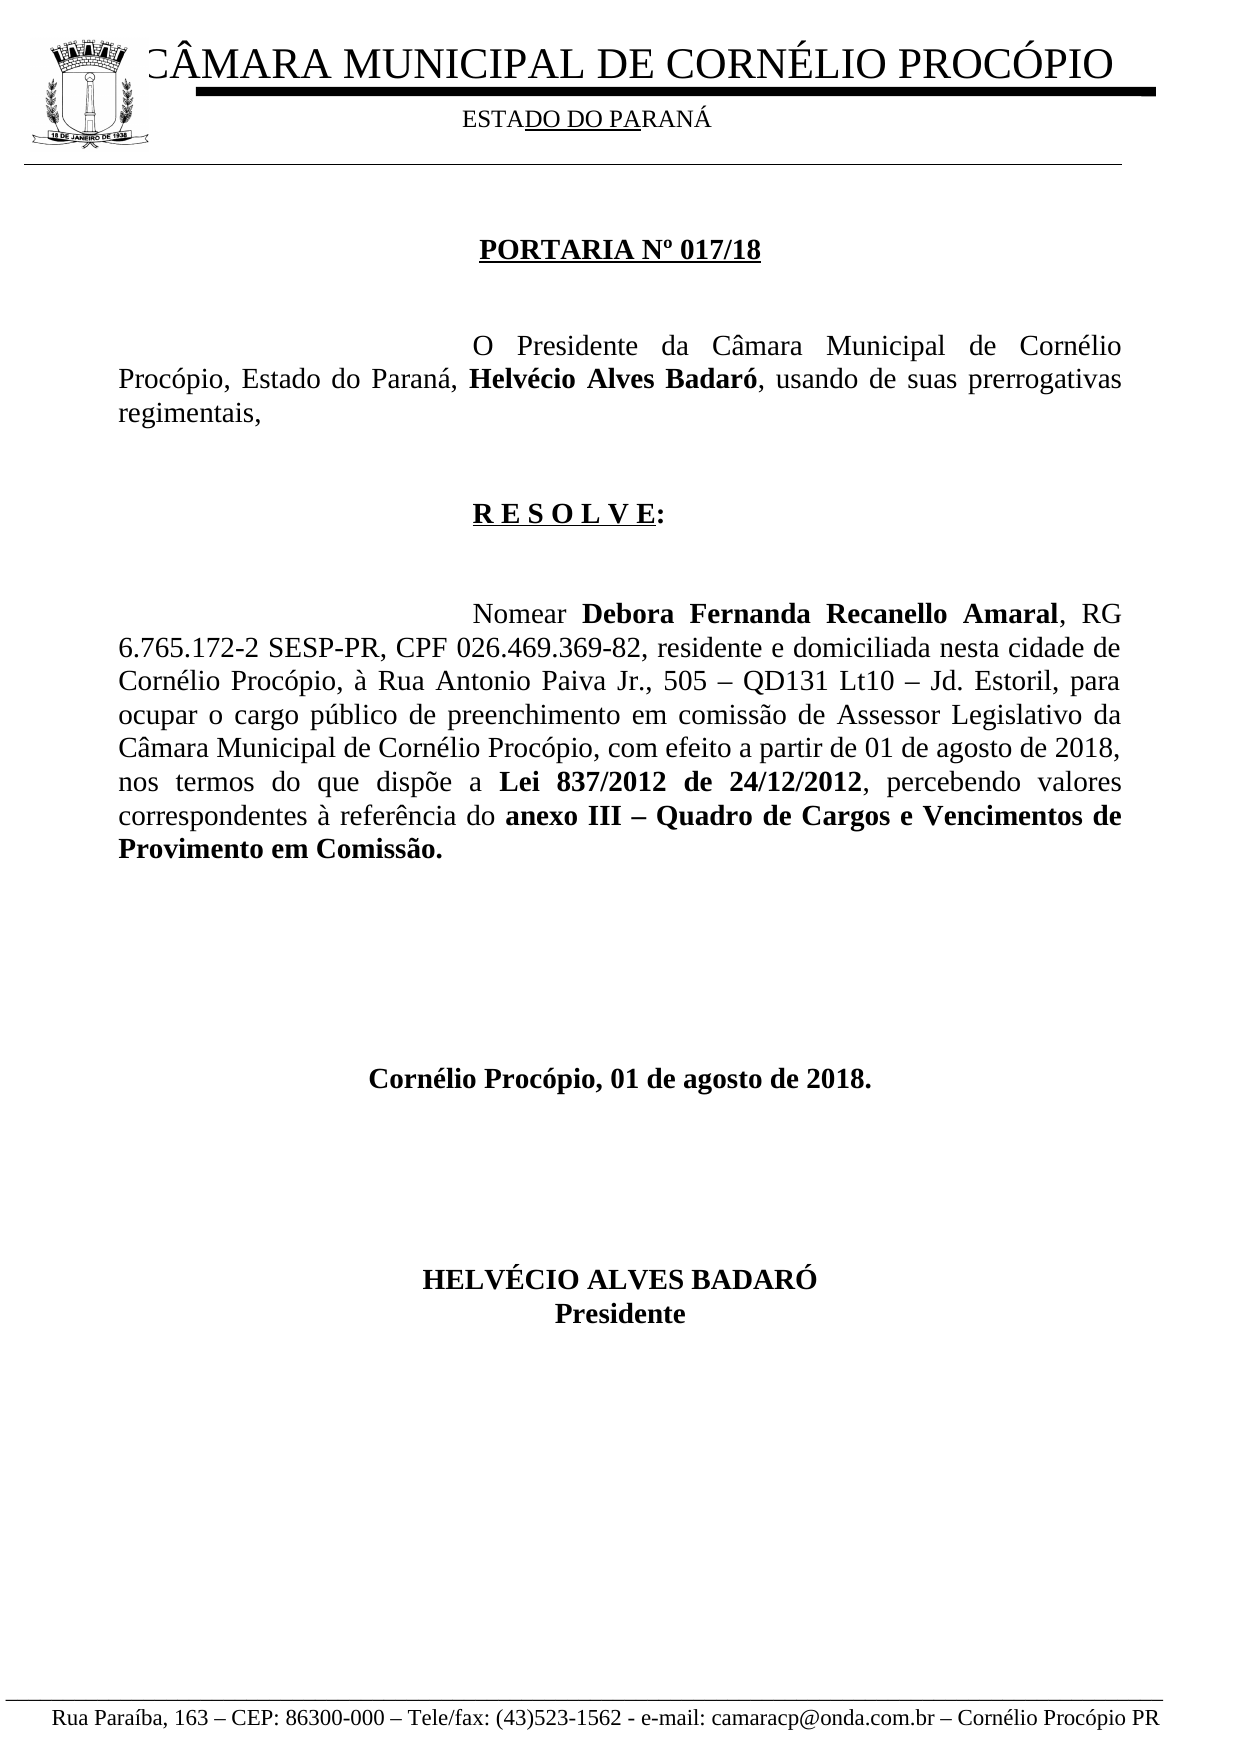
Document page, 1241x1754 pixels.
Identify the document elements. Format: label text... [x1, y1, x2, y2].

subtitle PORTARIA Nº 017/18 [118, 232, 1122, 266]
text R E S O L V E: [118, 496, 1122, 529]
text Presidente [118, 1296, 1122, 1329]
text Nomear Debora Fernanda Recanello Amaral, RG 6.765.172-2 SESP-PR, CPF 026.469.369-82, residente e domiciliada nesta cidade de Cornélio Procópio, à Rua Antonio Paiva Jr., 505 – QD131 Lt10 – Jd. Estoril, para ocupar o cargo público de preenchimento em comissão de Assessor Legislativo da Câmara Municipal de Cornélio Procópio, com efeito a partir de 01 de agosto de 2018, nos termos do que dispõe a Lei 837/2012 de 24/12/2012, percebendo valores correspondentes à referência do anexo III – Quadro de Cargos e Vencimentos de Provimento em Comissão. [118, 596, 1122, 865]
picture [30, 37, 149, 151]
text O Presidente da Câmara Municipal de Cornélio Procópio, Estado do Paraná, Helvécio Alves Badaró, usando de suas prerrogativas regimentais, [118, 328, 1122, 429]
text HELVÉCIO ALVES BADARÓ [118, 1262, 1122, 1296]
text Cornélio Procópio, 01 de agosto de 2018. [118, 1061, 1122, 1095]
